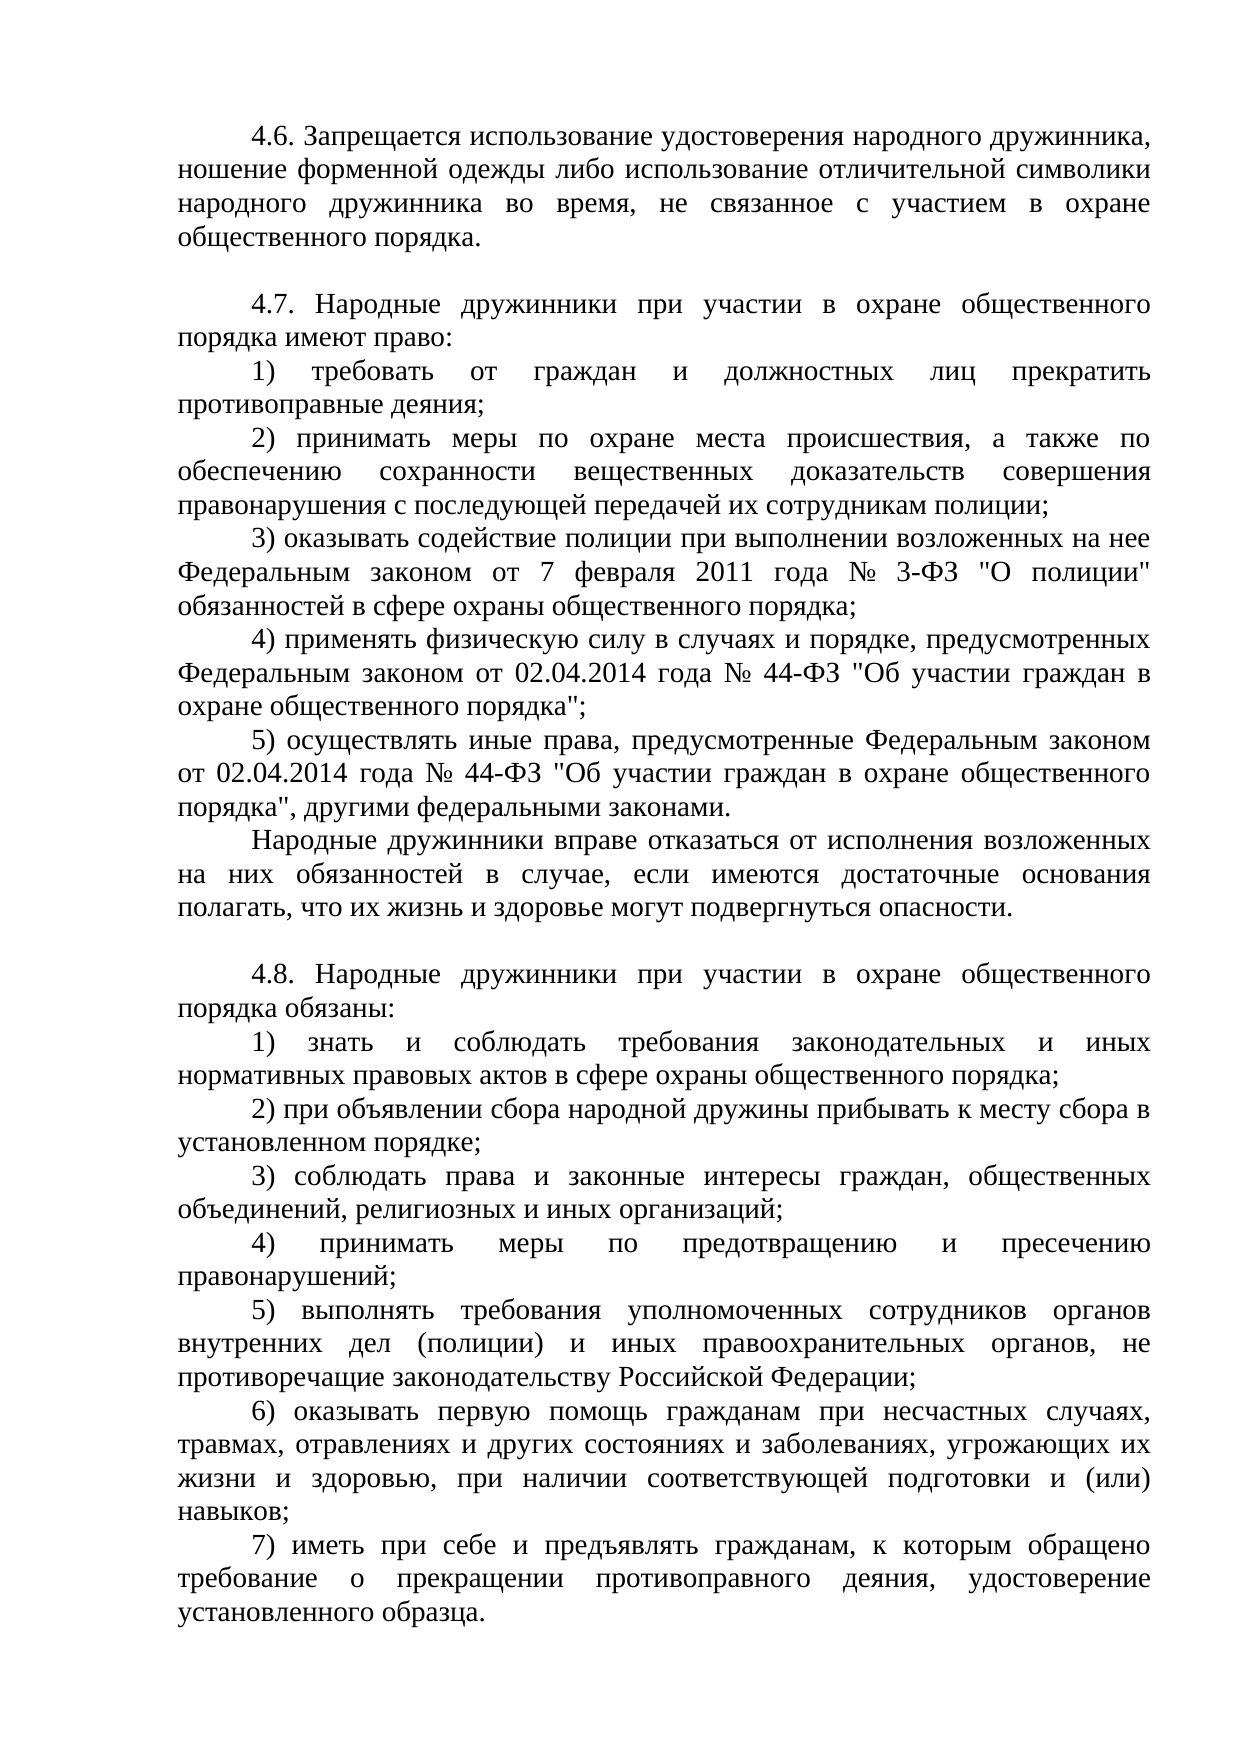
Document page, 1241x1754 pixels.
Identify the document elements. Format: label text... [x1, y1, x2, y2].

text 2) принимать меры по охране места происшествия, а также по обеспечению сохранности вещественных доказательств совершения правонарушения с последующей передачей их сотрудникам полиции; [177, 420, 1152, 521]
text 1) знать и соблюдать требования законодательных и иных нормативных правовых актов в сфере охраны общественного порядка; [177, 1024, 1152, 1091]
text Народные дружинники вправе отказаться от исполнения возложенных на них обязанностей в случае, если имеются достаточные основания полагать, что их жизнь и здоровье могут подвергнуться опасности. [177, 822, 1152, 923]
text 3) соблюдать права и законные интересы граждан, общественных объединений, религиозных и иных организаций; [177, 1158, 1152, 1225]
text 5) выполнять требования уполномоченных сотрудников органов внутренних дел (полиции) и иных правоохранительных органов, не противоречащие законодательству Российской Федерации; [177, 1292, 1152, 1393]
text 4) применять физическую силу в случаях и порядке, предусмотренных Федеральным законом от 02.04.2014 года № 44-ФЗ "Об участии граждан в охране общественного порядка"; [177, 621, 1152, 722]
text 6) оказывать первую помощь гражданам при несчастных случаях, травмах, отравлениях и других состояниях и заболеваниях, угрожающих их жизни и здоровью, при наличии соответствующей подготовки и (или) навыков; [177, 1393, 1152, 1527]
text 2) при объявлении сбора народной дружины прибывать к месту сбора в установленном порядке; [177, 1091, 1152, 1158]
text 4.7. Народные дружинники при участии в охране общественного порядка имеют право: [177, 286, 1152, 353]
text 4) принимать меры по предотвращению и пресечению правонарушений; [177, 1225, 1152, 1292]
text 3) оказывать содействие полиции при выполнении возложенных на нее Федеральным законом от 7 февраля 2011 года № 3-ФЗ "О полиции" обязанностей в сфере охраны общественного порядка; [177, 521, 1152, 621]
text 5) осуществлять иные права, предусмотренные Федеральным законом от 02.04.2014 года № 44-ФЗ "Об участии граждан в охране общественного порядка", другими федеральными законами. [177, 722, 1152, 822]
text 4.8. Народные дружинники при участии в охране общественного порядка обязаны: [177, 957, 1152, 1024]
text 4.6. Запрещается использование удостоверения народного дружинника, ношение форменной одежды либо использование отличительной символики народного дружинника во время, не связанное с участием в охране общественного порядка. [177, 118, 1152, 252]
text 1) требовать от граждан и должностных лиц прекратить противоправные деяния; [177, 353, 1152, 420]
text 7) иметь при себе и предъявлять гражданам, к которым обращено требование о прекращении противоправного деяния, удостоверение установленного образца. [177, 1527, 1152, 1627]
